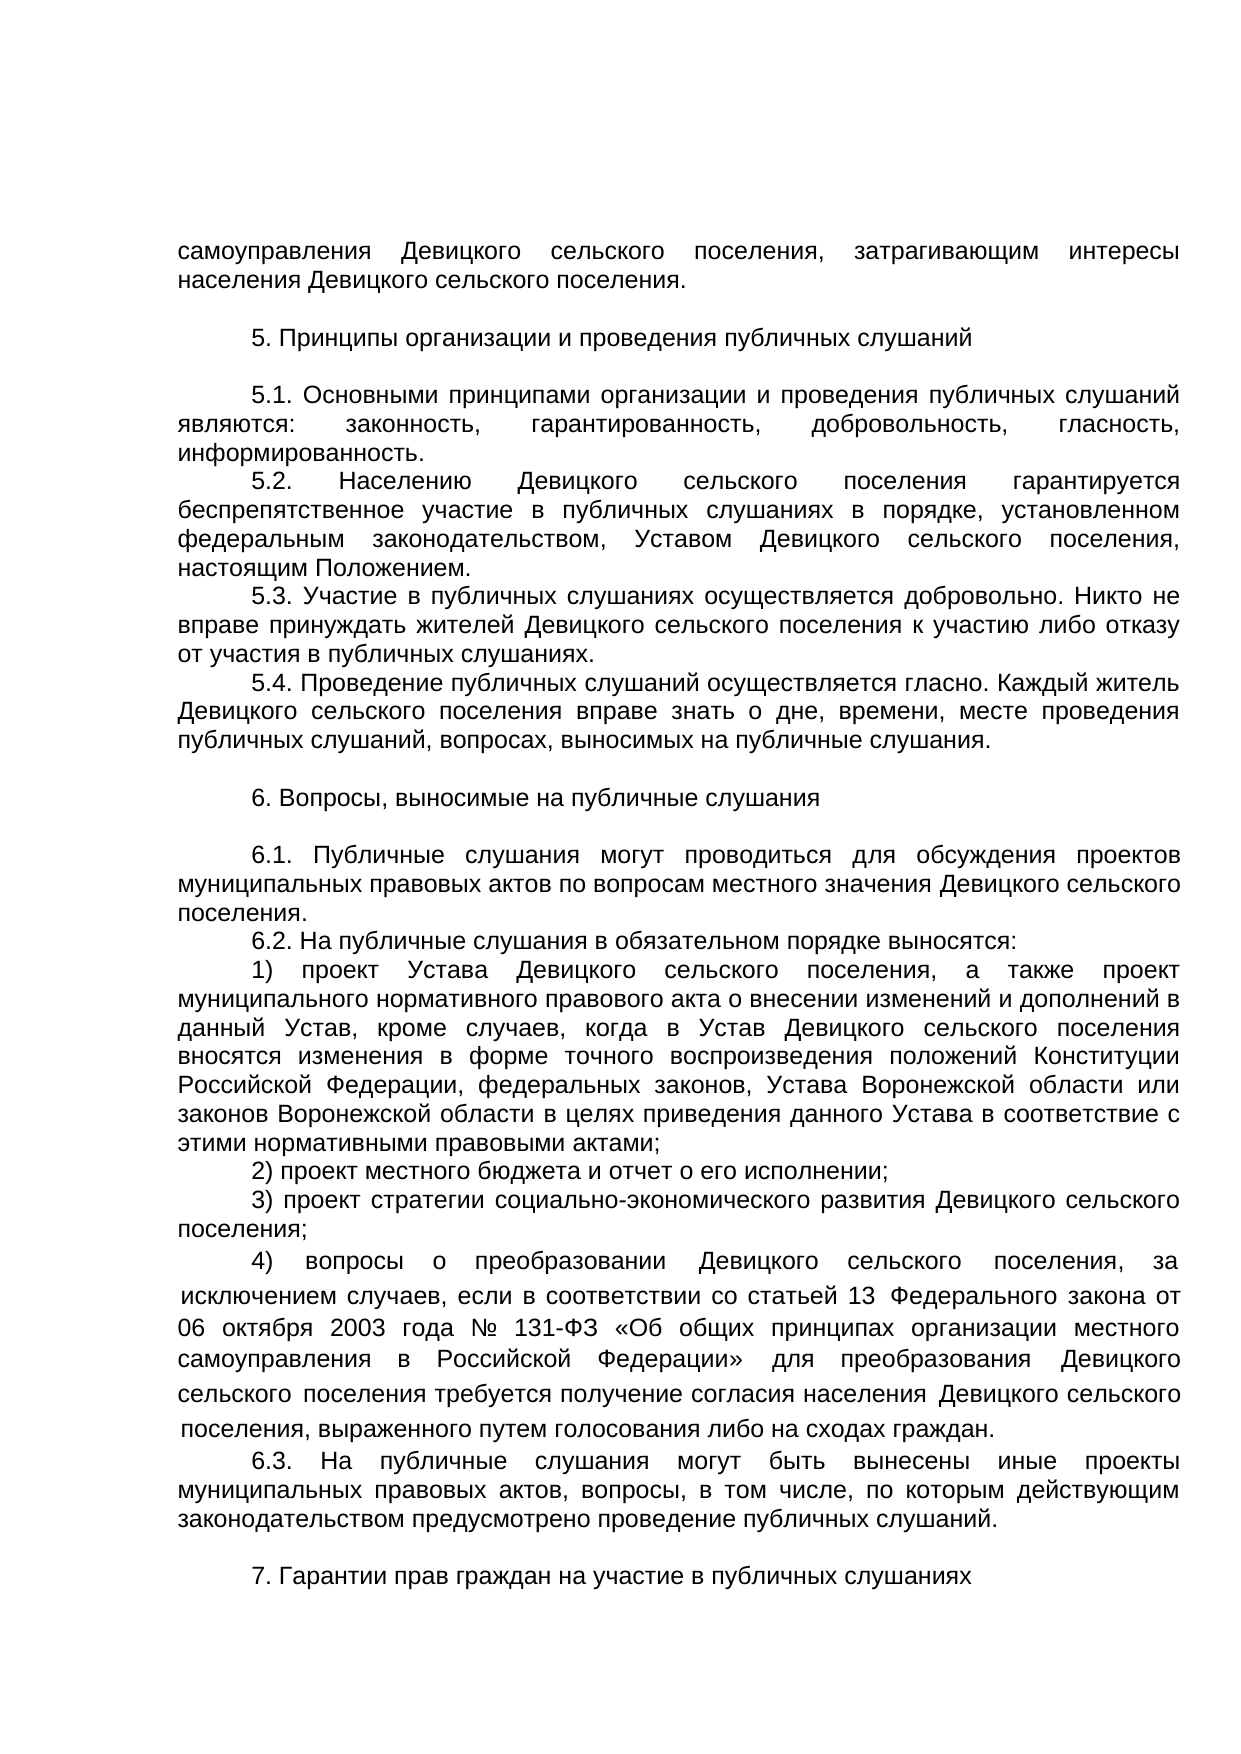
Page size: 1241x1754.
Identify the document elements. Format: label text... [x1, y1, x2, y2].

text 5.3. Участие в публичных слушаниях осуществляется добровольно. Никто не вправе принуждать жителей Девицкого сельского поселения к участию либо отказу от участия в публичных слушаниях. [177, 581, 1181, 667]
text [177, 236, 1181, 294]
text 6. Вопросы, выносимые на публичные слушания [177, 782, 1181, 811]
text 6.1. Публичные слушания могут проводиться для обсуждения проектов муниципальных правовых актов по вопросам местного значения Девицкого сельского поселения. [177, 840, 1181, 926]
text 4) вопросы о преобразовании Девицкого сельского поселения, за исключением случаев, если в соответствии со статьей 13 Федерального закона от 06 октября 2003 года № 131-ФЗ «Об общих принципах организации местного самоуправления в Российской Федерации» для преобразования Девицкого сельского поселения требуется получение согласия населения Девицкого сельского поселения, выраженного путем голосования либо на сходах граждан. [177, 1242, 1181, 1446]
text 6.2. На публичные слушания в обязательном порядке выносятся: [177, 926, 1181, 955]
text 6.3. На публичные слушания могут быть вынесены иные проекты муниципальных правовых актов, вопросы, в том числе, по которым действующим законодательством предусмотрено проведение публичных слушаний. [177, 1446, 1181, 1532]
text 5.2. Населению Девицкого сельского поселения гарантируется беспрепятственное участие в публичных слушаниях в порядке, установленном федеральным законодательством, Уставом Девицкого сельского поселения, настоящим Положением. [177, 466, 1181, 581]
text 5.4. Проведение публичных слушаний осуществляется гласно. Каждый житель Девицкого сельского поселения вправе знать о дне, времени, месте проведения публичных слушаний, вопросах, выносимых на публичные слушания. [177, 667, 1181, 754]
text 2) проект местного бюджета и отчет о его исполнении; [177, 1156, 1181, 1185]
text 7. Гарантии прав граждан на участие в публичных слушаниях [177, 1561, 1181, 1590]
text 5. Принципы организации и проведения публичных слушаний [177, 322, 1181, 351]
text 5.1. Основными принципами организации и проведения публичных слушаний являются: законность, гарантированность, добровольность, гласность, информированность. [177, 380, 1181, 466]
text 3) проект стратегии социально-экономического развития Девицкого сельского поселения; [177, 1185, 1181, 1242]
text 1) проект Устава Девицкого сельского поселения, а также проект муниципального нормативного правового акта о внесении изменений и дополнений в данный Устав, кроме случаев, когда в Устав Девицкого сельского поселения вносятся изменения в форме точного воспроизведения положений Конституции Российской Федерации, федеральных законов, Устава Воронежской области или законов Воронежской области в целях приведения данного Устава в соответствие с этими нормативными правовыми актами; [177, 955, 1181, 1156]
